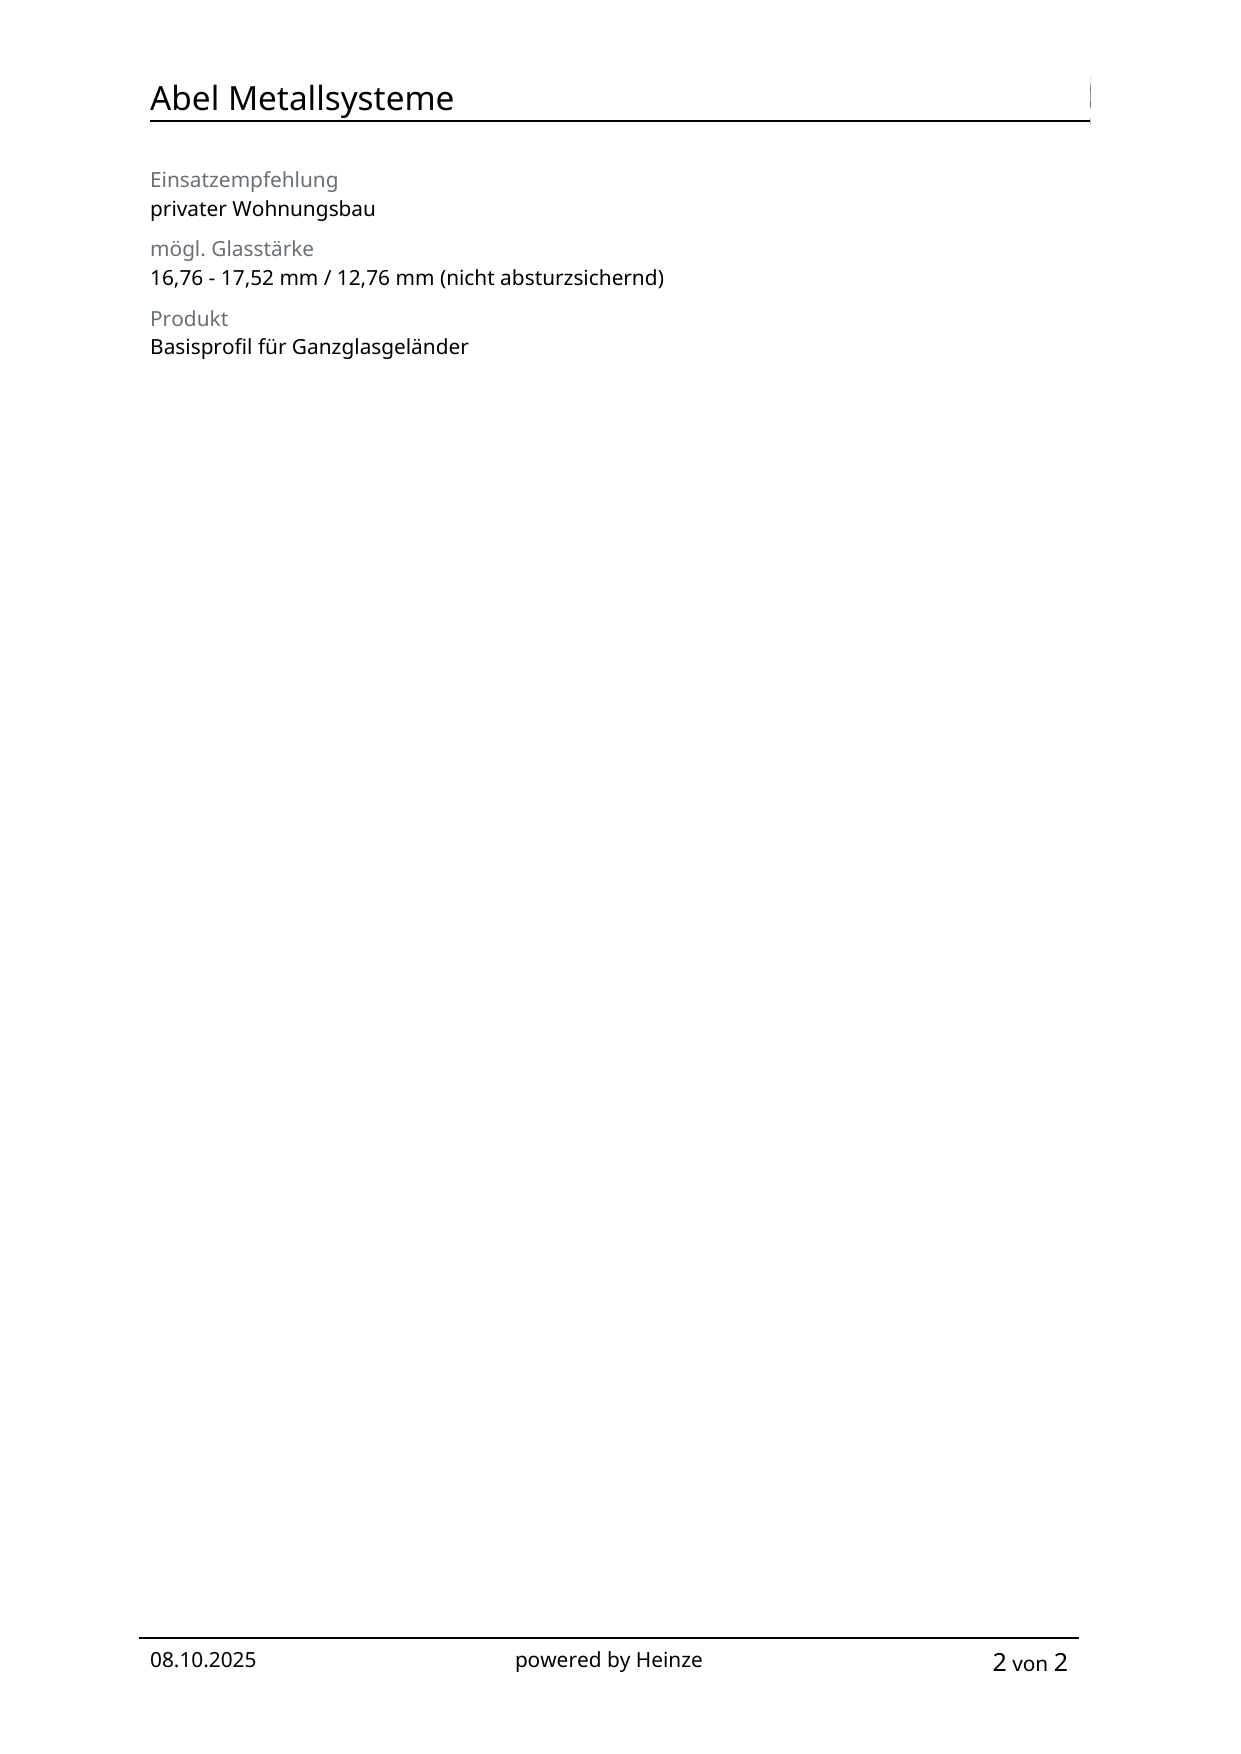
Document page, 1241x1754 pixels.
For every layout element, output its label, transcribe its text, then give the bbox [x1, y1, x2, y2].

text 16,76 - 17,52 mm / 12,76 mm (nicht absturzsichernd) [150, 263, 1090, 291]
text mögl. Glasstärke [150, 234, 1090, 263]
text privater Wohnungsbau [150, 194, 1090, 222]
text Basisprofil für Ganzglasgeländer [150, 332, 1090, 361]
text Einsatzempfehlung [150, 165, 1090, 194]
text Produkt [150, 304, 1090, 332]
